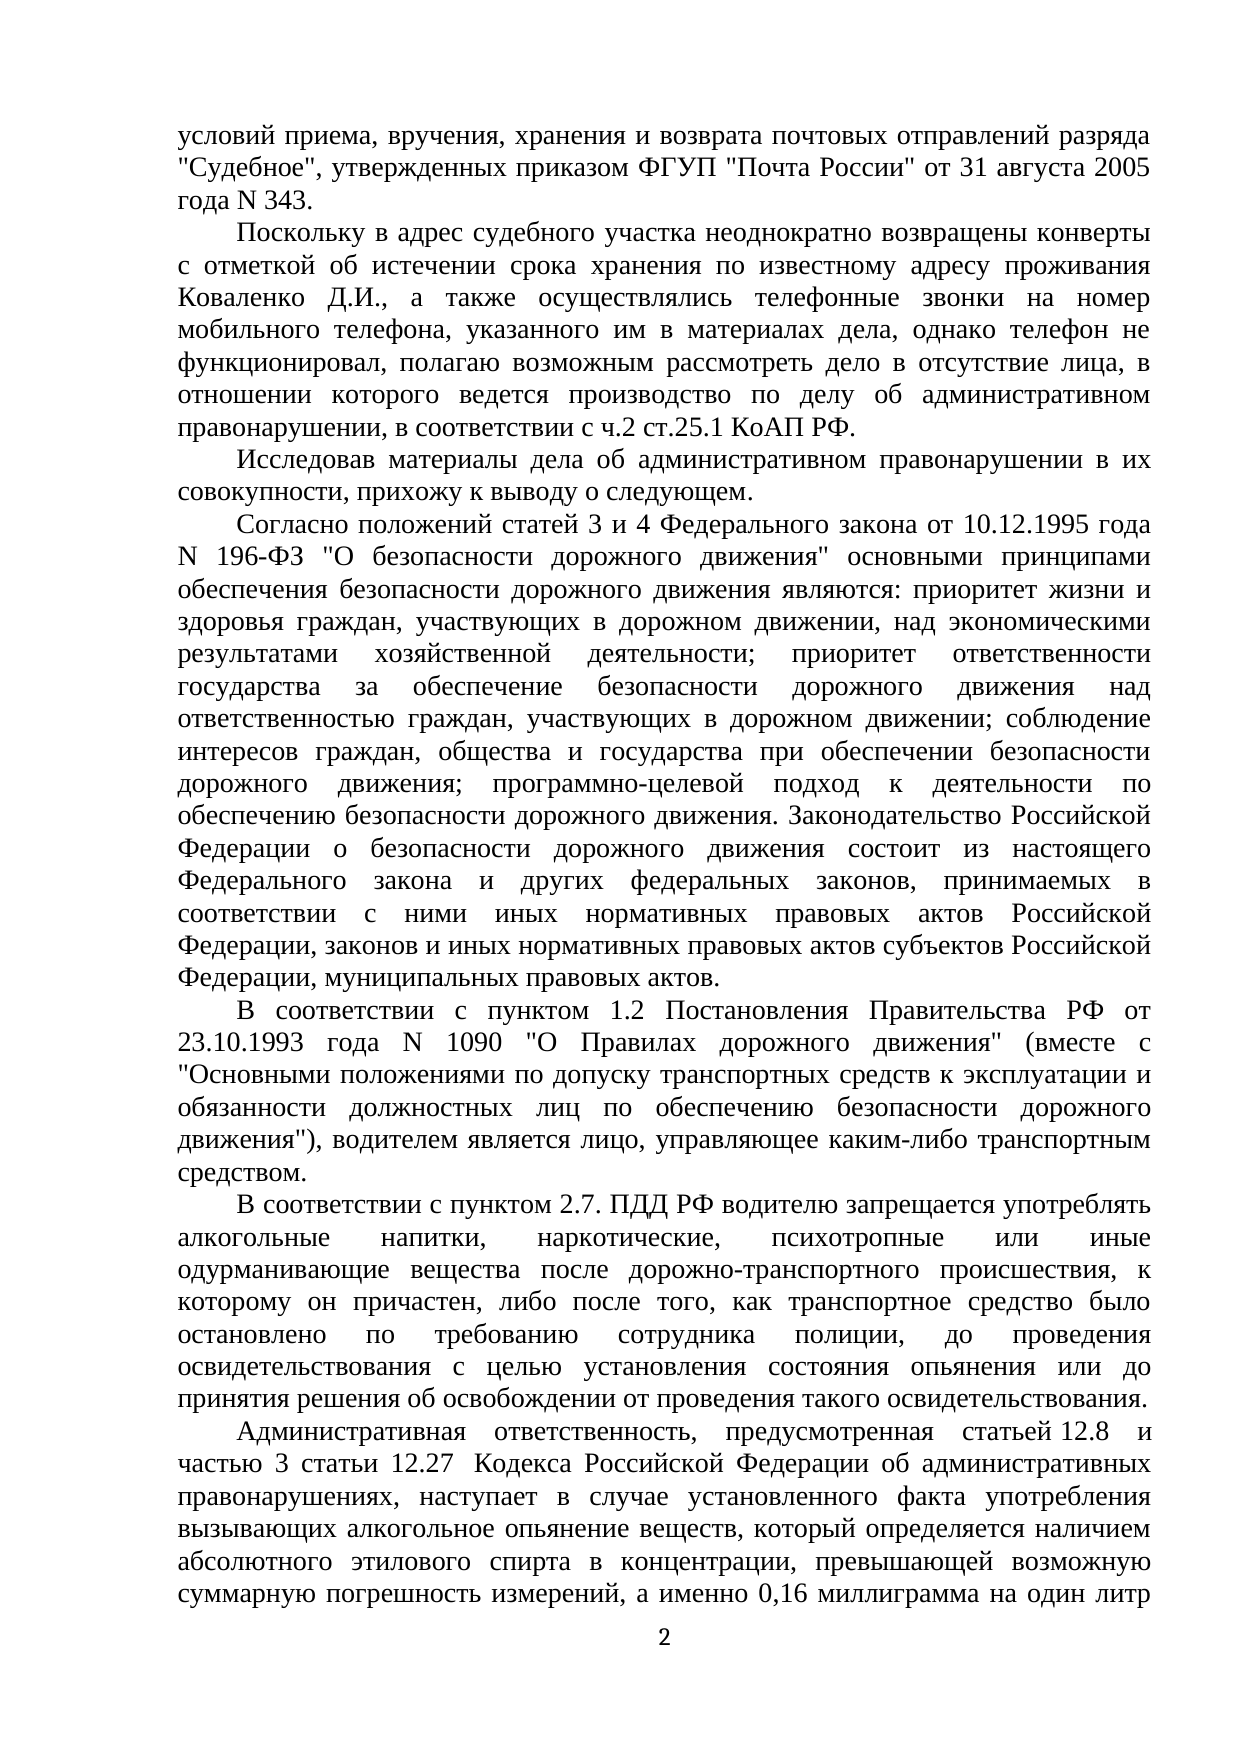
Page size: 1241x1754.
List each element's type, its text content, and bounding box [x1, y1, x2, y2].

text В соответствии с пунктом 1.2 Постановления Правительства РФ от 23.10.1993 года N 1090 "О Правилах дорожного движения" (вместе с "Основными положениями по допуску транспортных средств к эксплуатации и обязанности должностных лиц по обеспечению безопасности дорожного движения"), водителем является лицо, управляющее каким-либо транспортным средством. [177, 993, 1152, 1187]
text Исследовав материалы дела об административном правонарушении в их совокупности, прихожу к выводу о следующем. [177, 442, 1152, 507]
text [177, 1414, 1152, 1608]
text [177, 118, 1152, 215]
text Согласно положений статей 3 и 4 Федерального закона от 10.12.1995 года N 196-ФЗ "О безопасности дорожного движения" основными принципами обеспечения безопасности дорожного движения являются: приоритет жизни и здоровья граждан, участвующих в дорожном движении, над экономическими результатами хозяйственной деятельности; приоритет ответственности государства за обеспечение безопасности дорожного движения над ответственностью граждан, участвующих в дорожном движении; соблюдение интересов граждан, общества и государства при обеспечении безопасности дорожного движения; программно-целевой подход к деятельности по обеспечению безопасности дорожного движения. Законодательство Российской Федерации о безопасности дорожного движения состоит из настоящего Федерального закона и других федеральных законов, принимаемых в соответствии с ними иных нормативных правовых актов Российской Федерации, законов и иных нормативных правовых актов субъектов Российской Федерации, муниципальных правовых актов. [177, 507, 1152, 993]
text В соответствии с пунктом 2.7. ПДД РФ водителю запрещается употреблять алкогольные напитки, наркотические, психотропные или иные одурманивающие вещества после дорожно-транспортного происшествия, к которому он причастен, либо после того, как транспортное средство было остановлено по требованию сотрудника полиции, до проведения освидетельствования с целью установления состояния опьянения или до принятия решения об освобождении от проведения такого освидетельствования. [177, 1187, 1152, 1414]
text Поскольку в адрес судебного участка неоднократно возвращены конверты с отметкой об истечении срока хранения по известному адресу проживания Коваленко Д.И., а также осуществлялись телефонные звонки на номер мобильного телефона, указанного им в материалах дела, однако телефон не функционировал, полагаю возможным рассмотреть дело в отсутствие лица, в отношении которого ведется производство по делу об административном правонарушении, в соответствии с ч.2 ст.25.1 КоАП РФ. [177, 215, 1152, 442]
